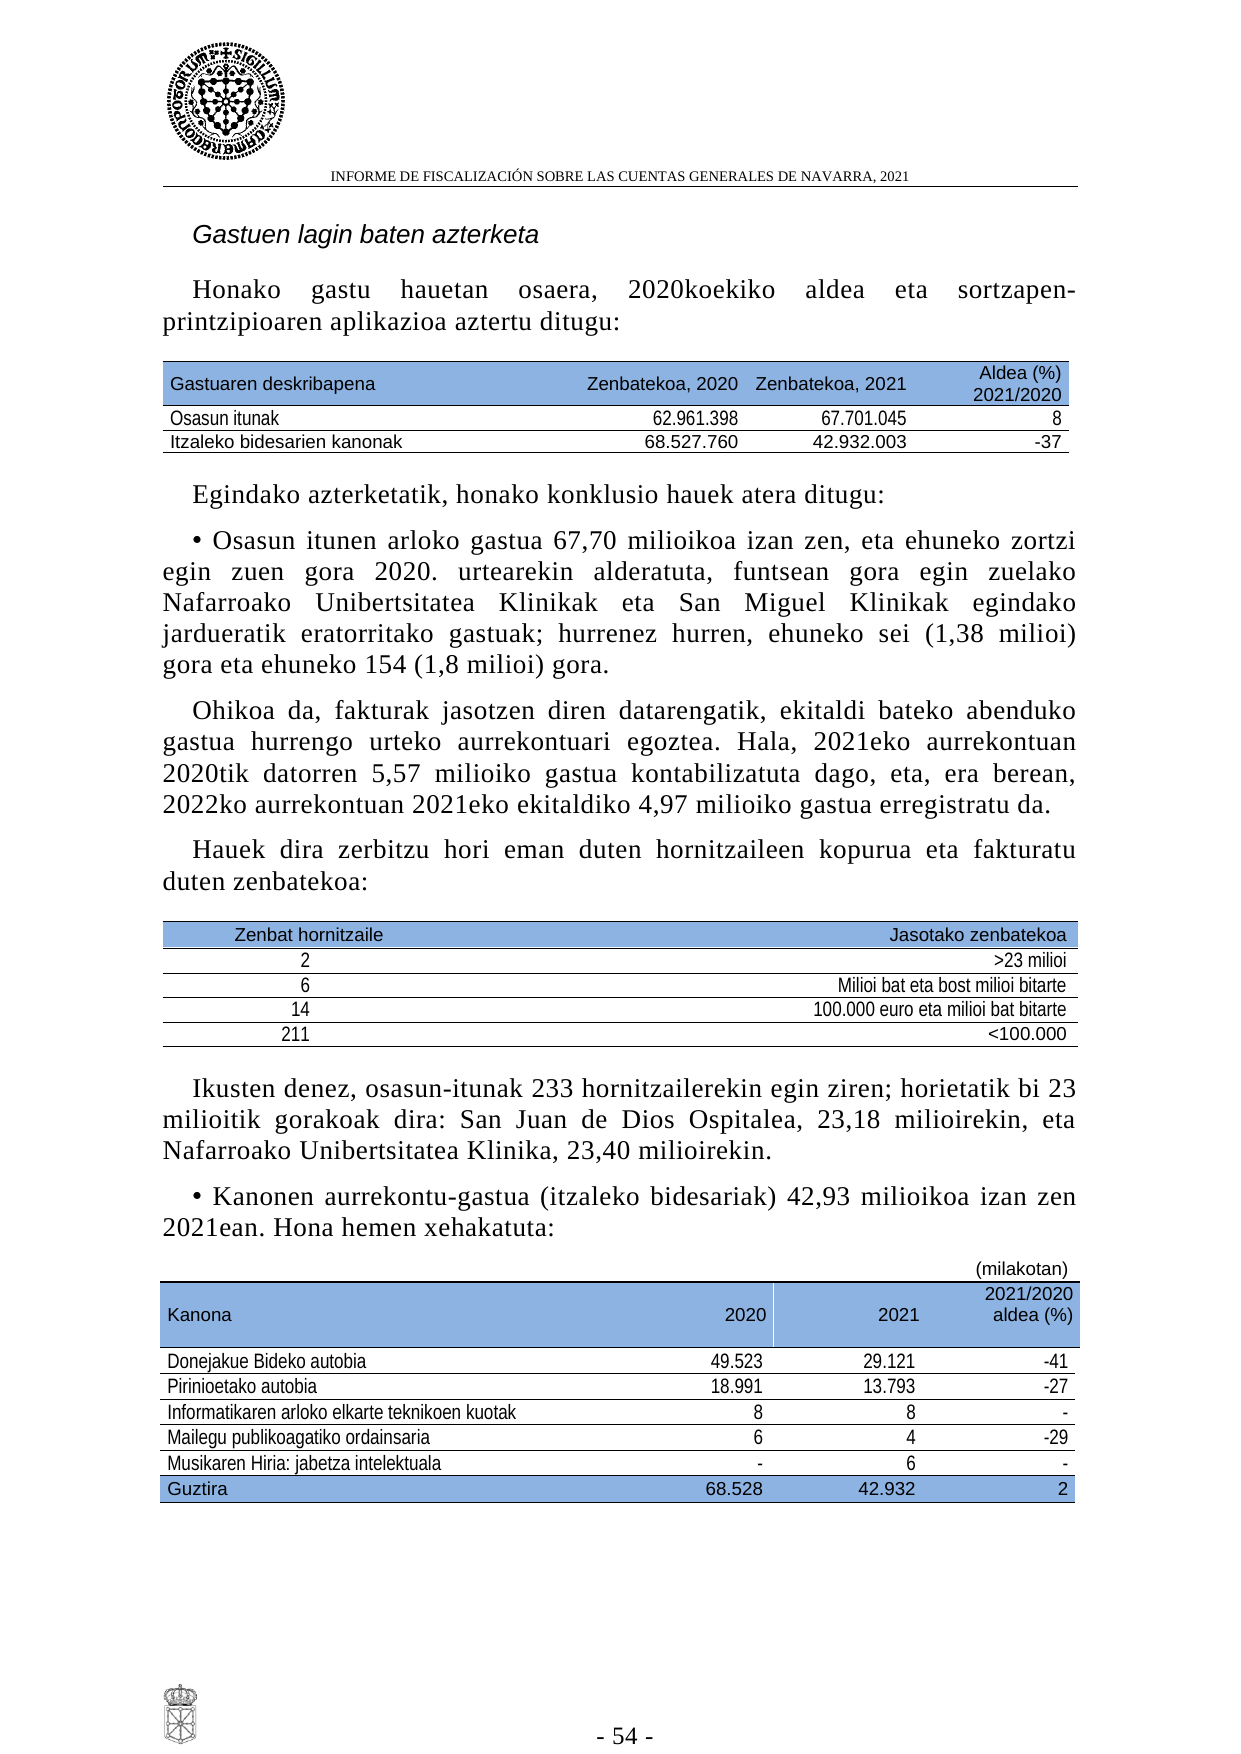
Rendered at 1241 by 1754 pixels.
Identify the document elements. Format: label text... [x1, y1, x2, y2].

text Honako gastu hauetan osaera, 2020koekiko aldea eta sortzapen-printzipioaren aplikazioa aztertu ditugu: [162, 274, 1078, 336]
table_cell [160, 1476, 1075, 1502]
picture [162, 38, 289, 164]
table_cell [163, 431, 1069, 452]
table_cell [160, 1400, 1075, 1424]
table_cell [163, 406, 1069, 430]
text Ikusten denez, osasun-itunak 233 hornitzailerekin egin ziren; horietatik bi 23 milioitik gorakoak dira: San Juan de Dios Ospitalea, 23,18 milioirekin, eta Nafarroako Unibertsitatea Klinika, 23,40 milioirekin. [162, 1072, 1078, 1165]
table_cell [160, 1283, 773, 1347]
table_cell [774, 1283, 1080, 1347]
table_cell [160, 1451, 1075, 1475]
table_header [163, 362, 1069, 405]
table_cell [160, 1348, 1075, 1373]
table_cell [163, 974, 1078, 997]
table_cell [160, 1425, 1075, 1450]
text Ohikoa da, fakturak jasotzen diren datarengatik, ekitaldi bateko abenduko gastua hurrengo urteko aurrekontuari egoztea. Hala, 2021eko aurrekontuan 2020tik datorren 5,57 milioiko gastua kontabilizatuta dago, eta, era berean, 2022ko aurrekontuan 2021eko ekitaldiko 4,97 milioiko gastua erregistratu da. [162, 694, 1078, 819]
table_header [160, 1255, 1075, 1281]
picture [162, 1683, 198, 1745]
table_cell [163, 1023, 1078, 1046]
text Hauek dira zerbitzu hori eman duten hornitzaileen kopurua eta fakturatu duten zenbatekoa: [162, 833, 1078, 896]
list Osasun itunen arloko gastua 67,70 milioikoa izan zen, eta ehuneko zortzi egin zuen gora 2020. urtearekin alderatuta, funtsean gora egin zuelako Nafarroako Unibertsitatea Klinikak eta San Miguel Klinikak egindako jardueratik eratorritako gastuak; hurrenez hurren, ehuneko sei (1,38 milioi) gora eta ehuneko 154 (1,8 milioi) gora. [162, 524, 1078, 680]
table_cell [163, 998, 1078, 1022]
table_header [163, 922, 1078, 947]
text Egindako azterketatik, honako konklusio hauek atera ditugu: [162, 478, 1078, 509]
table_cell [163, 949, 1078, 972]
list Kanonen aurrekontu-gastua (itzaleko bidesariak) 42,93 milioikoa izan zen 2021ean. Hona hemen xehakatuta: [162, 1180, 1078, 1242]
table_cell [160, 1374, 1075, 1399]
text Gastuen lagin baten azterketa [162, 219, 1078, 249]
